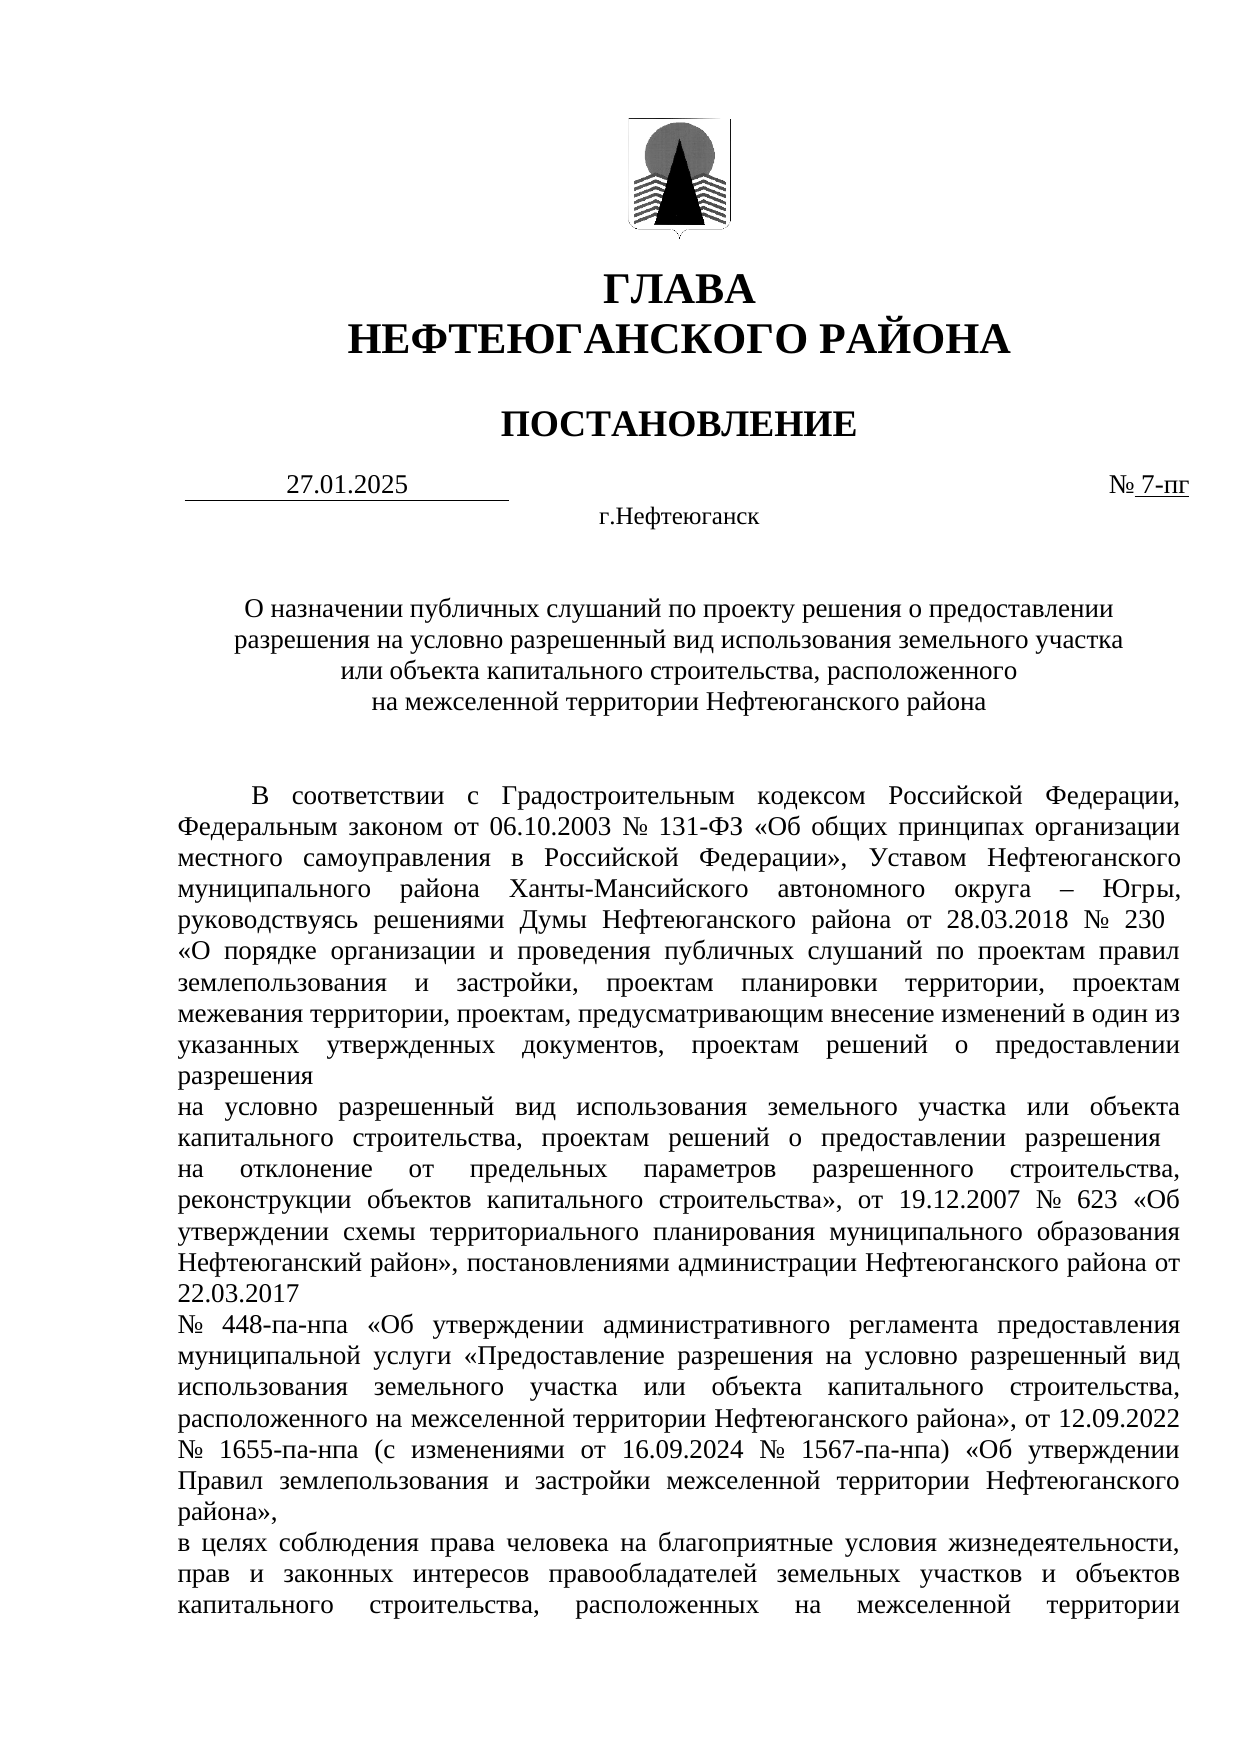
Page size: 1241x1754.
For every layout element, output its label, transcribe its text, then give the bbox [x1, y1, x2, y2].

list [177, 779, 1181, 1620]
text на межселенной территории Нефтеюганского района [177, 685, 1181, 716]
text постановление [177, 401, 1181, 444]
table_header 27.01.2025 [185, 469, 509, 500]
text г.Нефтеюганск [177, 501, 1181, 529]
table_header № 7-пг [509, 469, 1196, 500]
text ГЛАВА [177, 262, 1181, 313]
text НЕФТЕЮГАНСКОГО РАЙОНА [177, 313, 1181, 363]
text или объекта капитального строительства, расположенного [177, 654, 1181, 685]
text О назначении публичных слушаний по проекту решения о предоставлении разрешения на условно разрешенный вид использования земельного участка [177, 592, 1181, 654]
